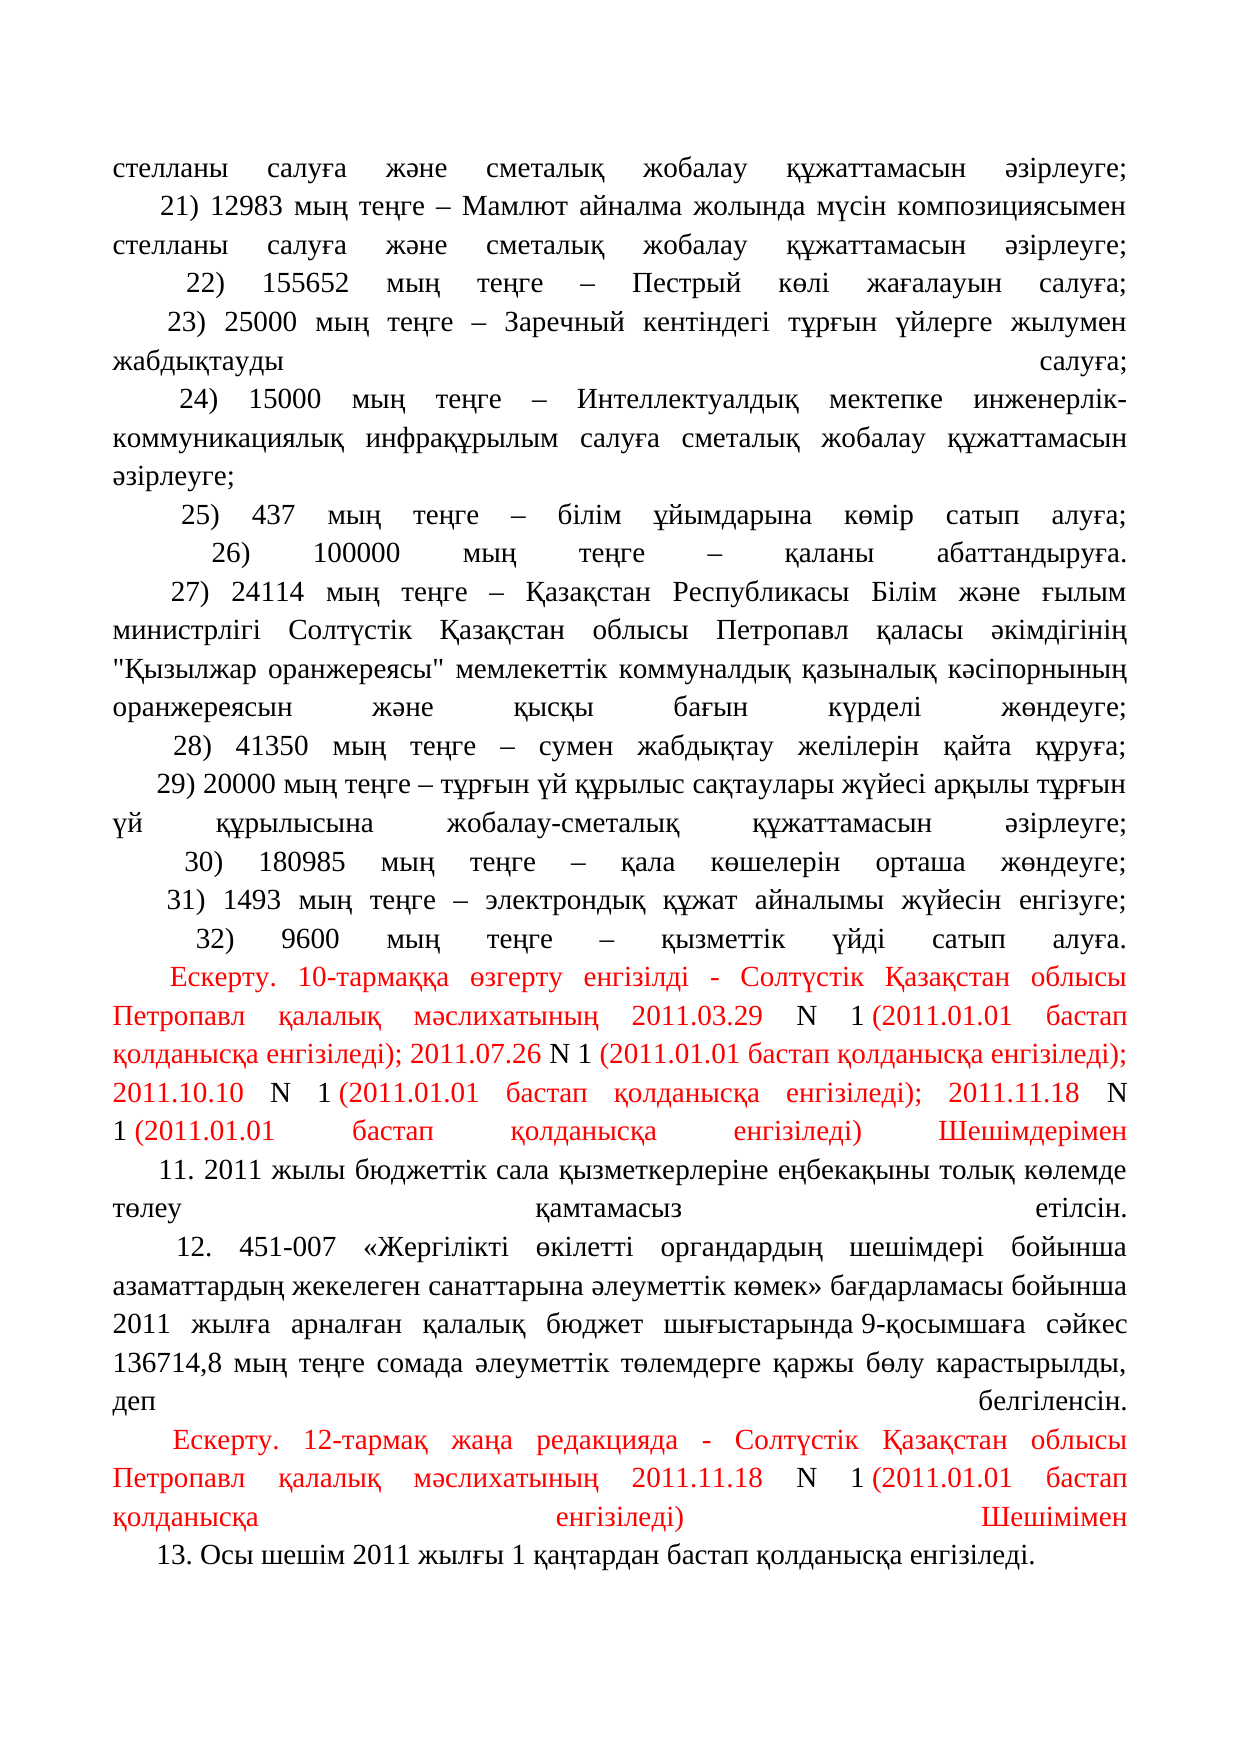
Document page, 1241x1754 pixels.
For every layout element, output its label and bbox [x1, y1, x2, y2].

text [112, 150, 1128, 1571]
